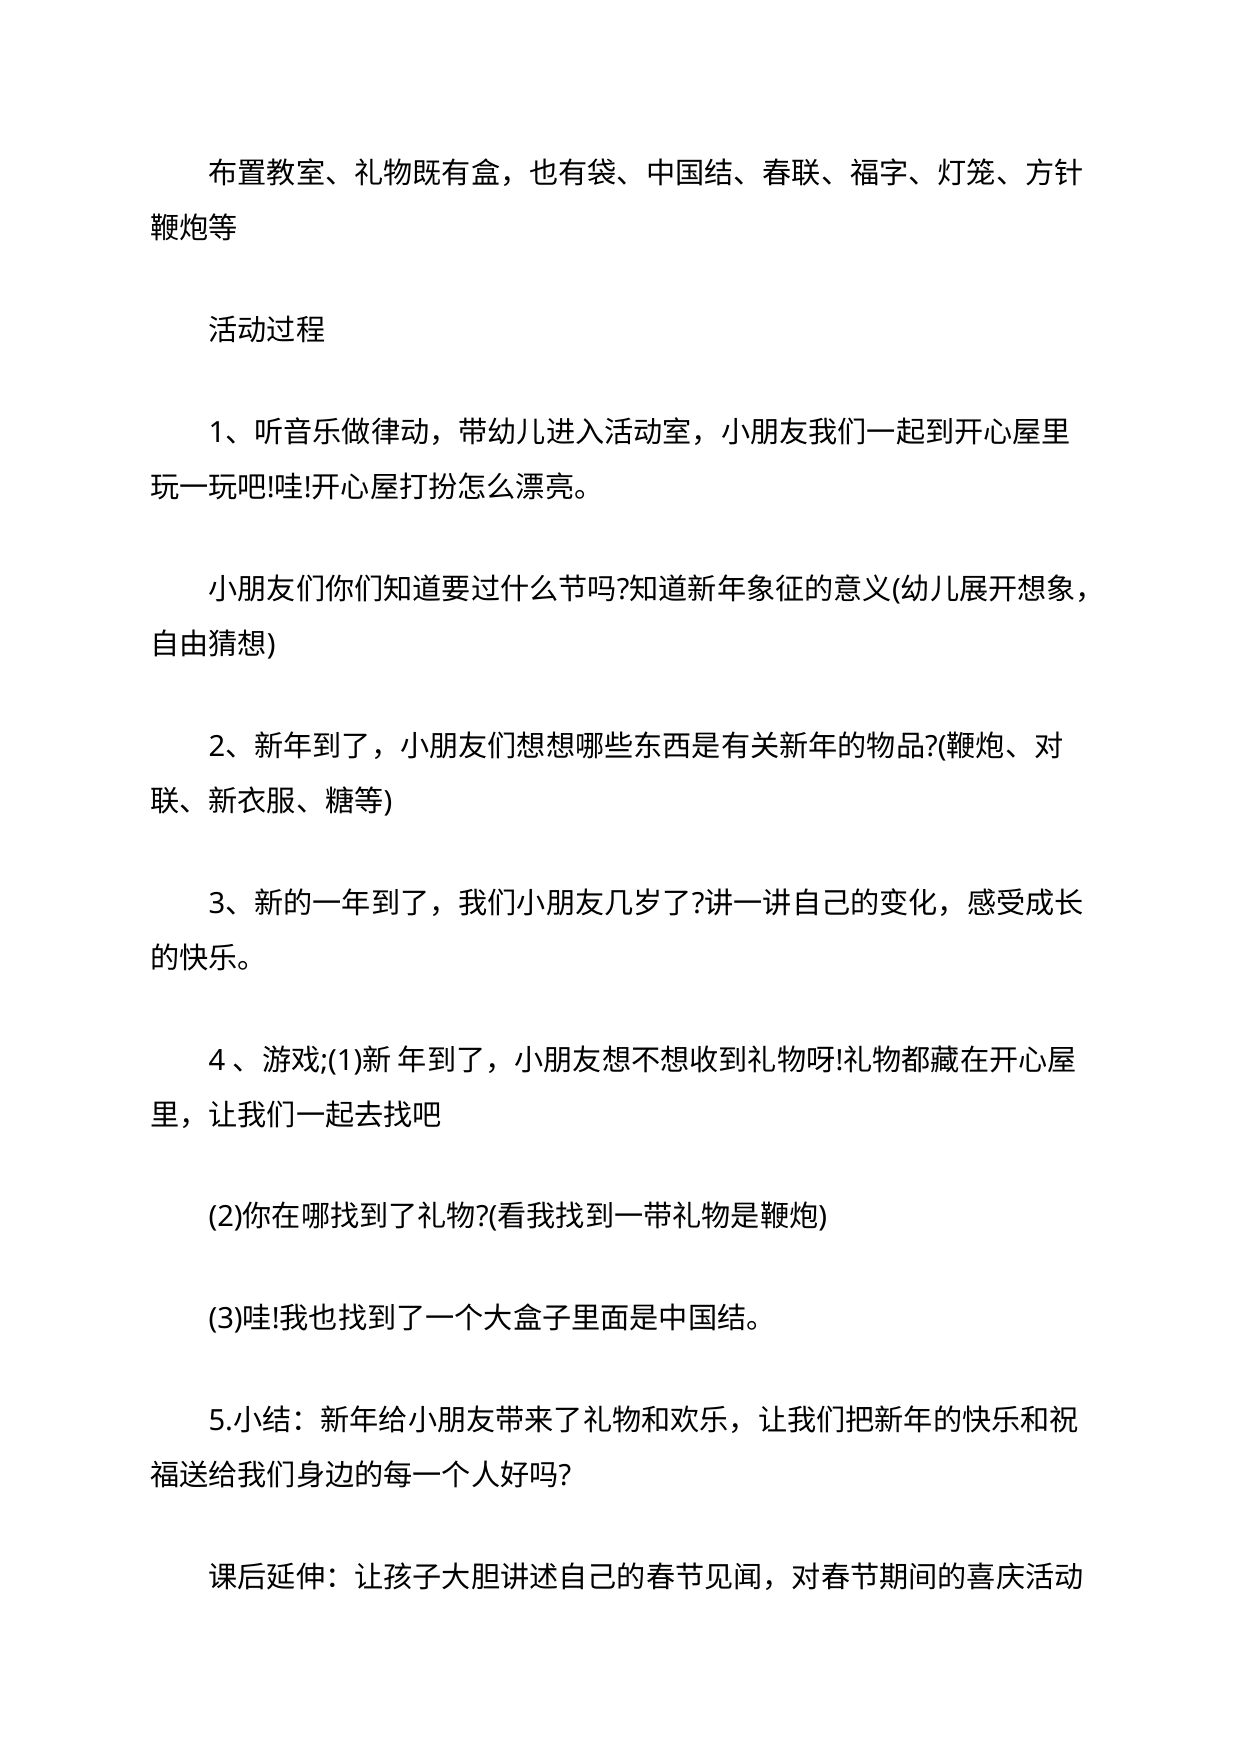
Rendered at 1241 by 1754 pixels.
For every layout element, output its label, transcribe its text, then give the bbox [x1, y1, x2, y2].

text 2、新年到了，小朋友们想想哪些东西是有关新年的物品?(鞭炮、对联、新衣服、糖等) [150, 722, 1090, 820]
text 5.小结：新年给小朋友带来了礼物和欢乐，让我们把新年的快乐和祝福送给我们身边的每一个人好吗? [150, 1397, 1090, 1494]
text 小朋友们你们知道要过什么节吗?知道新年象征的意义(幼儿展开想象，自由猜想) [150, 565, 1090, 663]
text 3、新的一年到了，我们小朋友几岁了?讲一讲自己的变化，感受成长的快乐。 [150, 879, 1090, 977]
text 1、听音乐做律动，带幼儿进入活动室，小朋友我们一起到开心屋里玩一玩吧!哇!开心屋打扮怎么漂亮。 [150, 408, 1090, 506]
text (2)你在哪找到了礼物?(看我找到一带礼物是鞭炮) [150, 1193, 1090, 1235]
text (3)哇!我也找到了一个大盒子里面是中国结。 [150, 1295, 1090, 1337]
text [150, 1554, 1090, 1596]
text 4 、游戏;(1)新 年到了，小朋友想不想收到礼物呀!礼物都藏在开心屋里，让我们一起去找吧 [150, 1036, 1090, 1133]
text 布置教室、礼物既有盒，也有袋、中国结、春联、福字、灯笼、方针鞭炮等 [150, 150, 1090, 247]
text 活动过程 [150, 307, 1090, 349]
